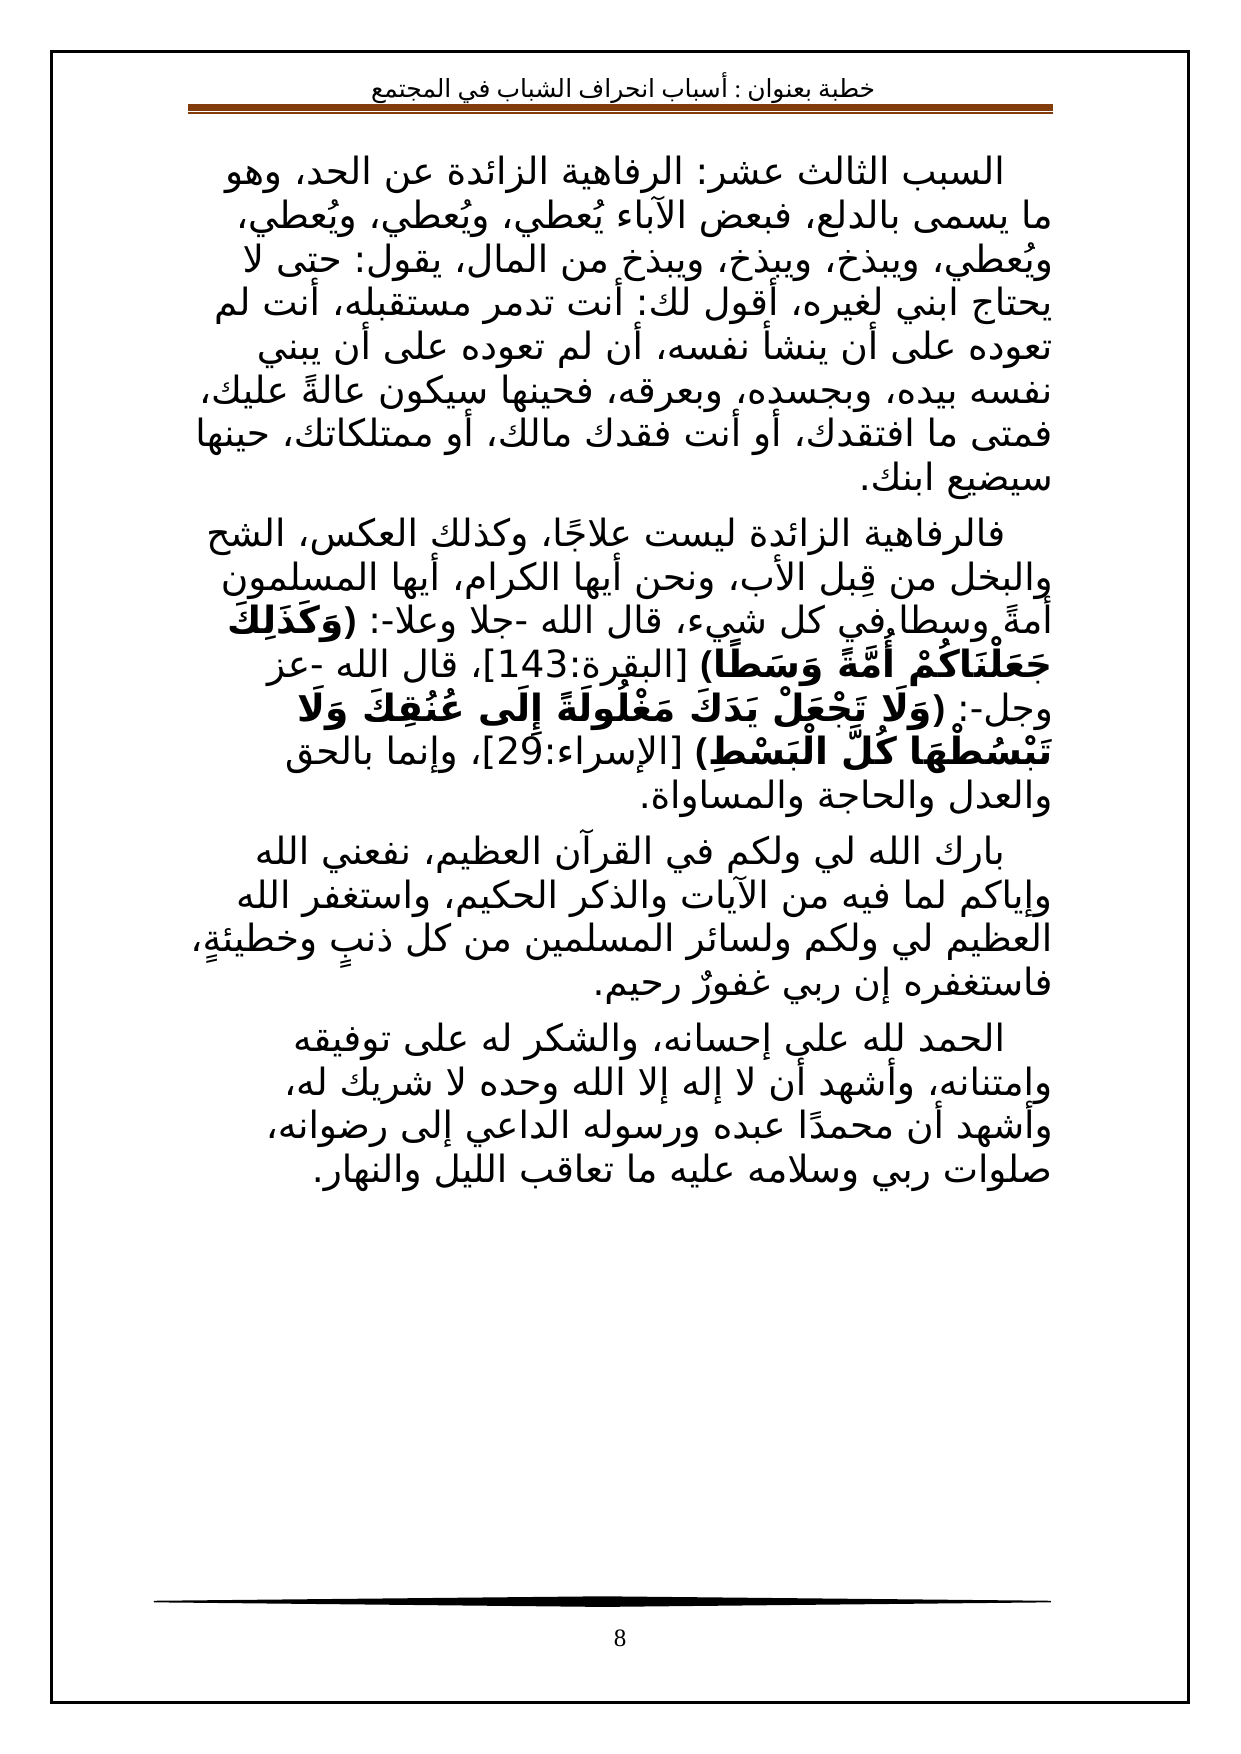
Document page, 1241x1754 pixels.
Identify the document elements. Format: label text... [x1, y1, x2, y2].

text السبب الثالث عشر: الرفاهية الزائدة عن الحد، وهو ما يسمى بالدلع، فبعض الآباء يُعطي، ويُعطي، ويُعطي، ويُعطي، ويبذخ، ويبذخ، ويبذخ من المال، يقول: حتى لا يحتاج ابني لغيره، أقول لك: أنت تدمر مستقبله، أنت لم تعوده على أن ينشأ نفسه، أن لم تعوده على أن يبني نفسه بيده، وبجسده، وبعرقه، فحينها سيكون عالةً عليك، فمتى ما افتقدك، أو أنت فقدك مالك، أو ممتلكاتك، حينها سيضيع ابنك. [187, 150, 1053, 499]
text فالرفاهية الزائدة ليست علاجًا، وكذلك العكس، الشح والبخل من قِبل الأب، ونحن أيها الكرام، أيها المسلمون أمةً وسطا في كل شيء، قال الله -جلا وعلا-: ﴿وَكَذَلِكَ جَعَلْنَاكُمْ أُمَّةً وَسَطًا﴾ [البقرة:143]، قال الله -عز وجل-: ﴿وَلَا تَجْعَلْ يَدَكَ مَغْلُولَةً إِلَى عُنُقِكَ وَلَا تَبْسُطْهَا كُلَّ الْبَسْطِ﴾ [الإسراء:29]، وإنما بالحق والعدل والحاجة والمساواة. [187, 512, 1053, 817]
text الحمد لله على إحسانه، والشكر له على توفيقه وامتنانه، وأشهد أن لا إله إلا الله وحده لا شريك له، وأشهد أن محمدًا عبده ورسوله الداعي إلى رضوانه، صلوات ربي وسلامه عليه ما تعاقب الليل والنهار. [187, 1017, 1053, 1191]
text بارك الله لي ولكم في القرآن العظيم، نفعني الله وإياكم لما فيه من الآيات والذكر الحكيم، واستغفر الله العظيم لي ولكم ولسائر المسلمين من كل ذنبٍ وخطيئةٍ، فاستغفره إن ربي غفورٌ رحيم. [187, 830, 1053, 1004]
